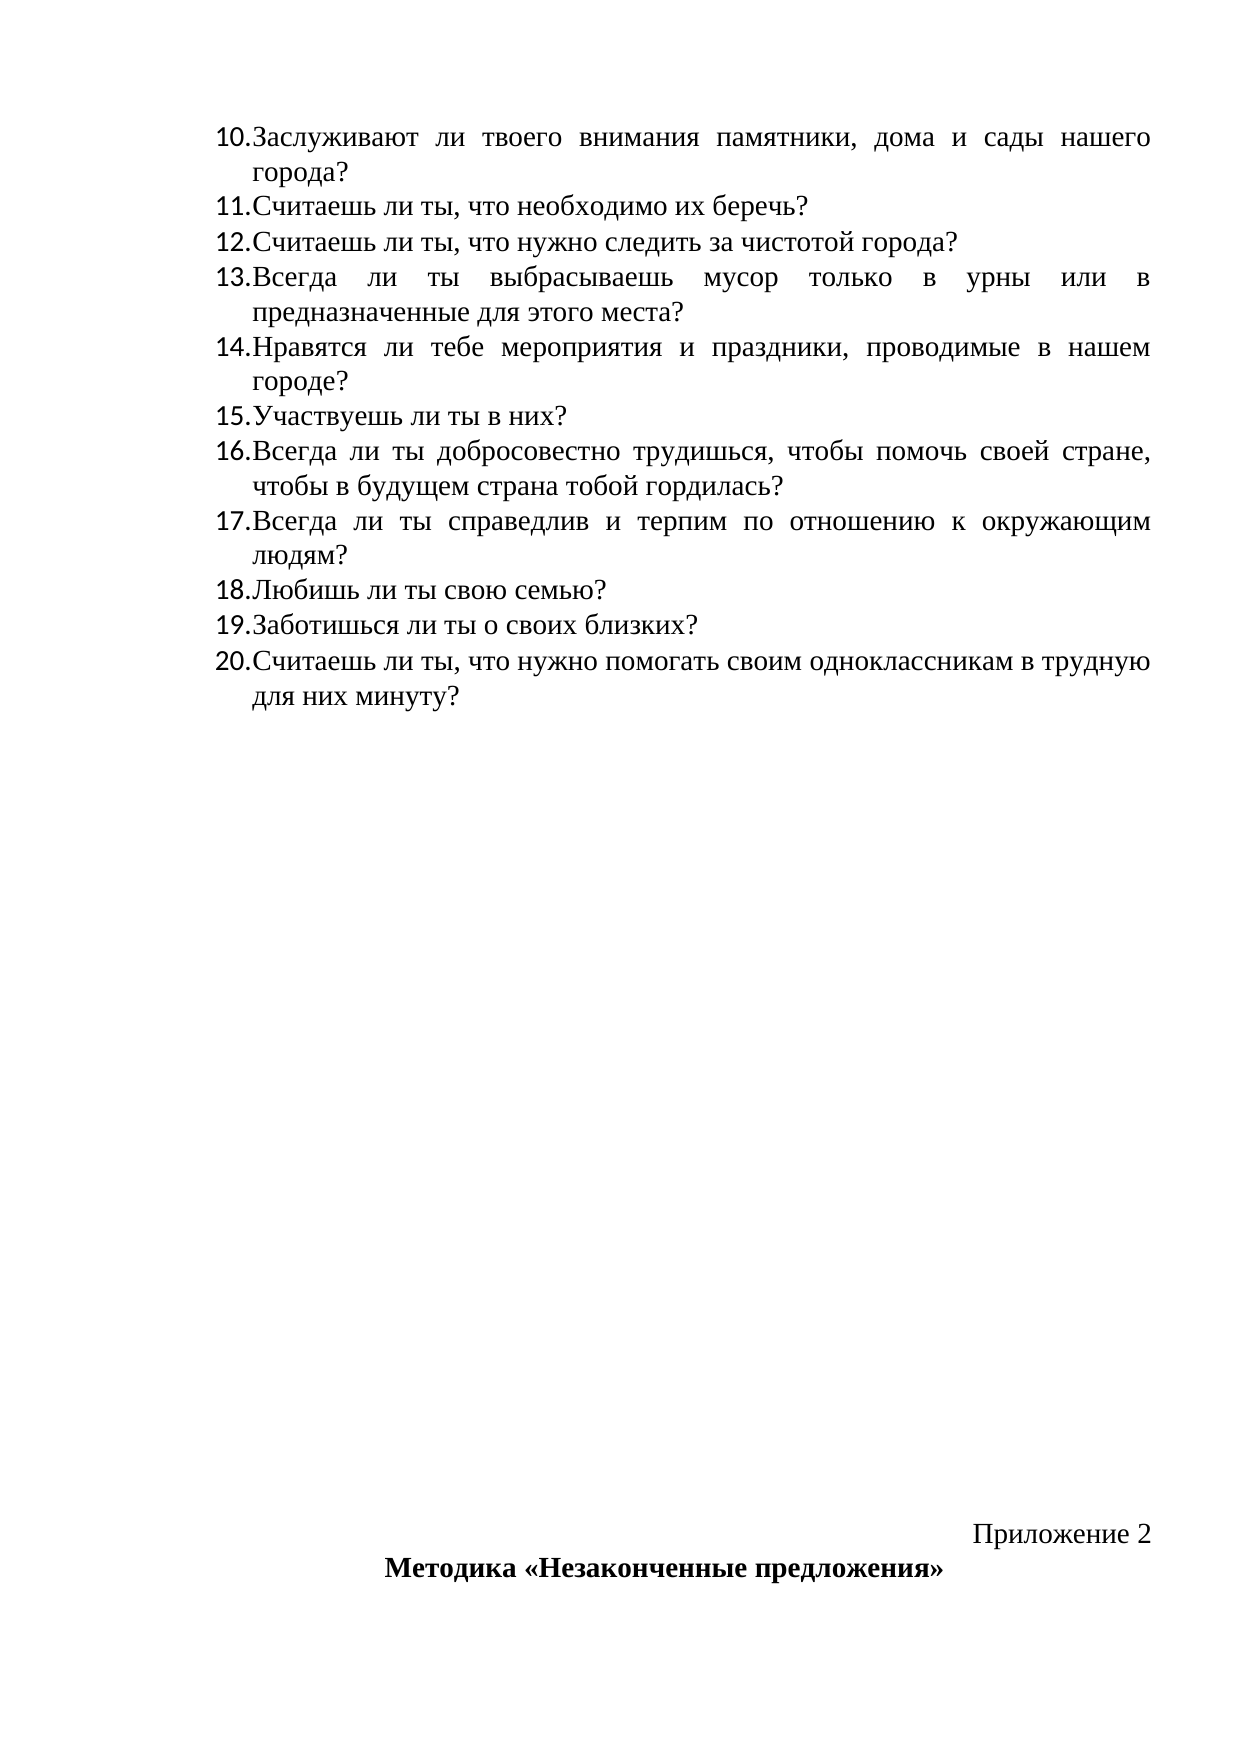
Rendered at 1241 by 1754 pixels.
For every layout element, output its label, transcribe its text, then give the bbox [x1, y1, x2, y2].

list Считаешь ли ты, что необходимо их беречь? [214, 187, 1152, 223]
list Нравятся ли тебе мероприятия и праздники, проводимые в нашем городе? [214, 328, 1152, 397]
list Считаешь ли ты, что нужно помогать своим одноклассникам в трудную для них минуту? [214, 642, 1152, 711]
list Всегда ли ты справедлив и терпим по отношению к окружающим людям? [214, 502, 1152, 571]
list Любишь ли ты свою семью? [214, 571, 1152, 606]
list Заслуживают ли твоего внимания памятники, дома и сады нашего города? [214, 118, 1152, 187]
text Методика «Незаконченные предложения» [177, 1550, 1152, 1583]
list Считаешь ли ты, что нужно следить за чистотой города? [214, 223, 1152, 258]
list Всегда ли ты выбрасываешь мусор только в урны или в предназначенные для этого места? [214, 258, 1152, 328]
list Всегда ли ты добросовестно трудишься, чтобы помочь своей стране, чтобы в будущем страна тобой гордилась? [214, 432, 1152, 502]
list Заботишься ли ты о своих близких? [214, 606, 1152, 642]
list Участвуешь ли ты в них? [214, 397, 1152, 432]
text Приложение 2 [177, 1516, 1152, 1550]
